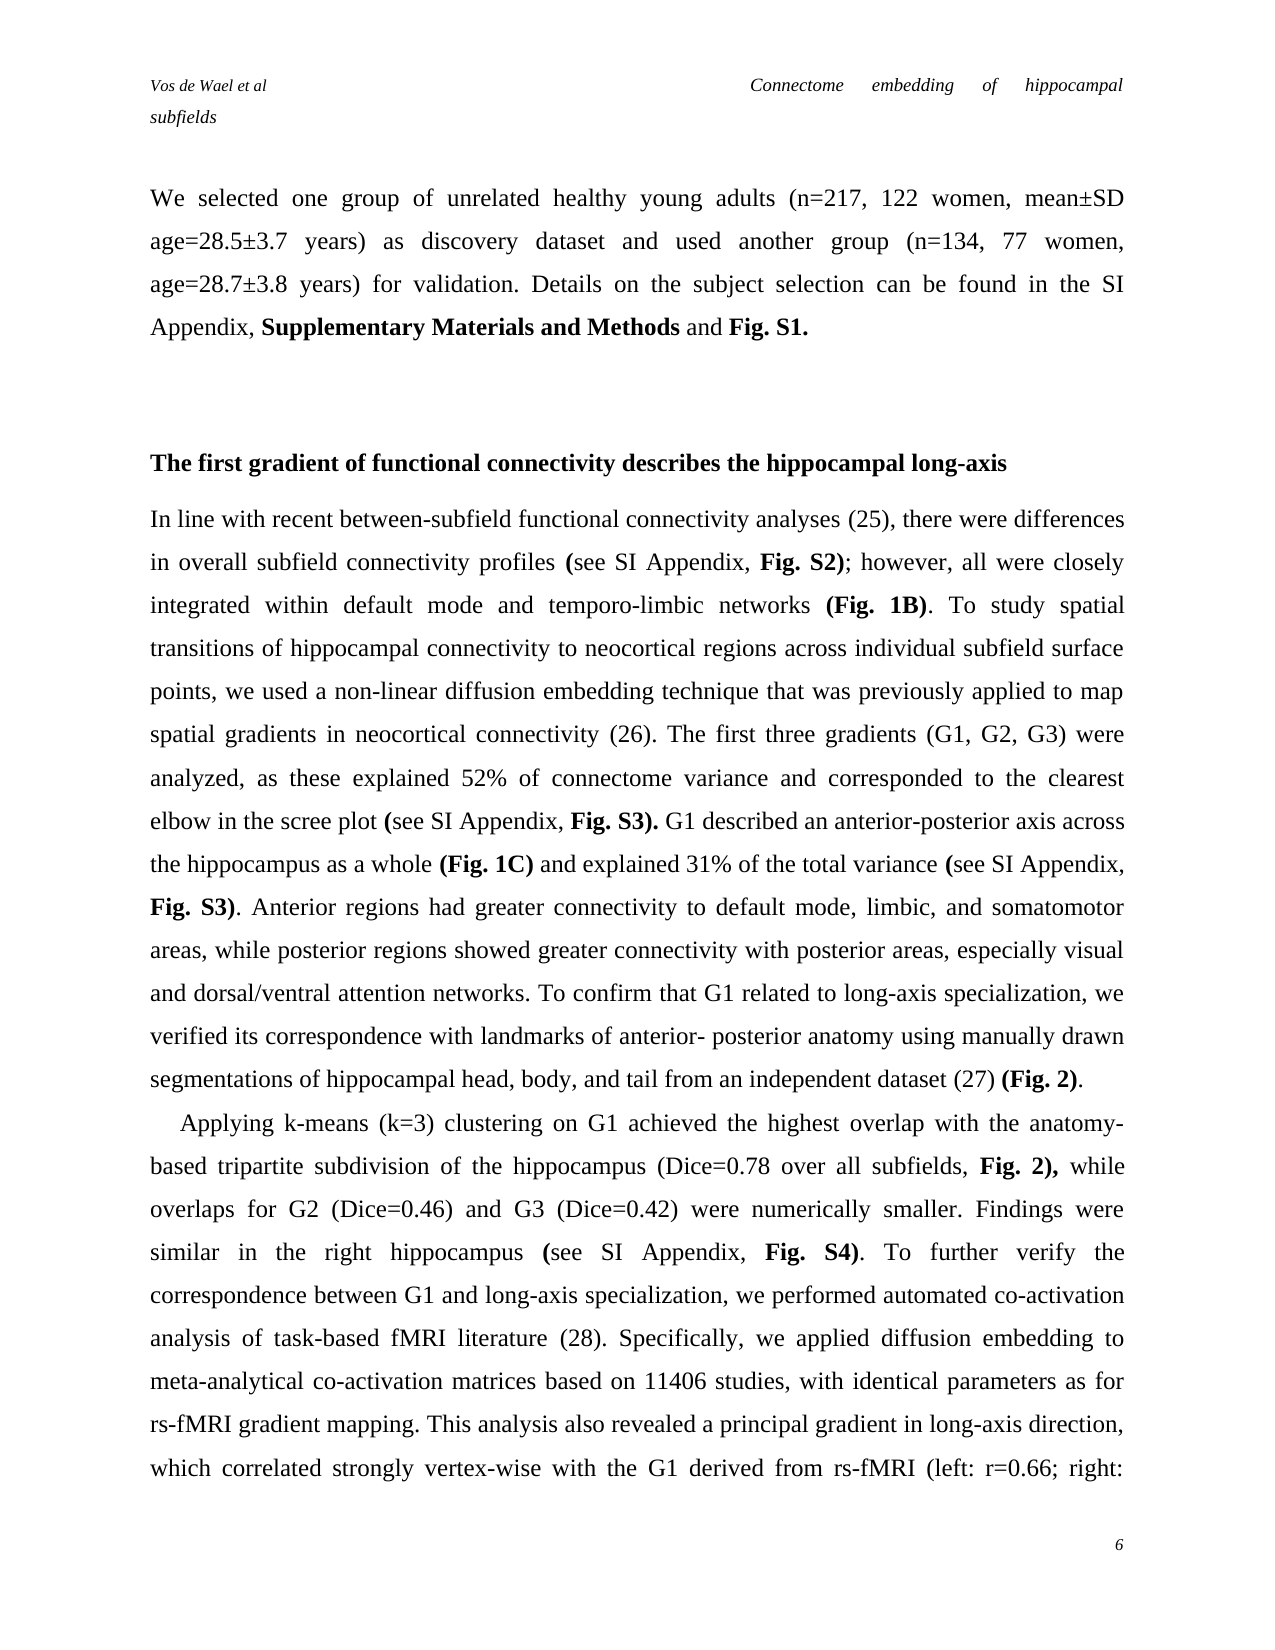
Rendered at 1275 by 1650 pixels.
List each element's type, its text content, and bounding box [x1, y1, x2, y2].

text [150, 183, 1125, 341]
subtitle The first gradient of functional connectivity describes the hippocampal long-axis [150, 448, 1125, 477]
text In line with recent between-subfield functional connectivity analyses (25), there were differences in overall subfield connectivity profiles (see SI Appendix, Fig. S2); however, all were closely integrated within default mode and temporo-limbic networks (Fig. 1B). To study spatial transitions of hippocampal connectivity to neocortical regions across individual subfield surface points, we used a non-linear diffusion embedding technique that was previously applied to map spatial gradients in neocortical connectivity (26). The first three gradients (G1, G2, G3) were analyzed, as these explained 52% of connectome variance and corresponded to the clearest elbow in the scree plot (see SI Appendix, Fig. S3). G1 described an anterior-posterior axis across the hippocampus as a whole (Fig. 1C) and explained 31% of the total variance (see SI Appendix, Fig. S3). Anterior regions had greater connectivity to default mode, limbic, and somatomotor areas, while posterior regions showed greater connectivity with posterior areas, especially visual and dorsal/ventral attention networks. To confirm that G1 related to long-axis specialization, we verified its correspondence with landmarks of anterior- posterior anatomy using manually drawn segmentations of hippocampal head, body, and tail from an independent dataset (27) (Fig. 2). [150, 504, 1125, 1093]
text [150, 1108, 1125, 1481]
